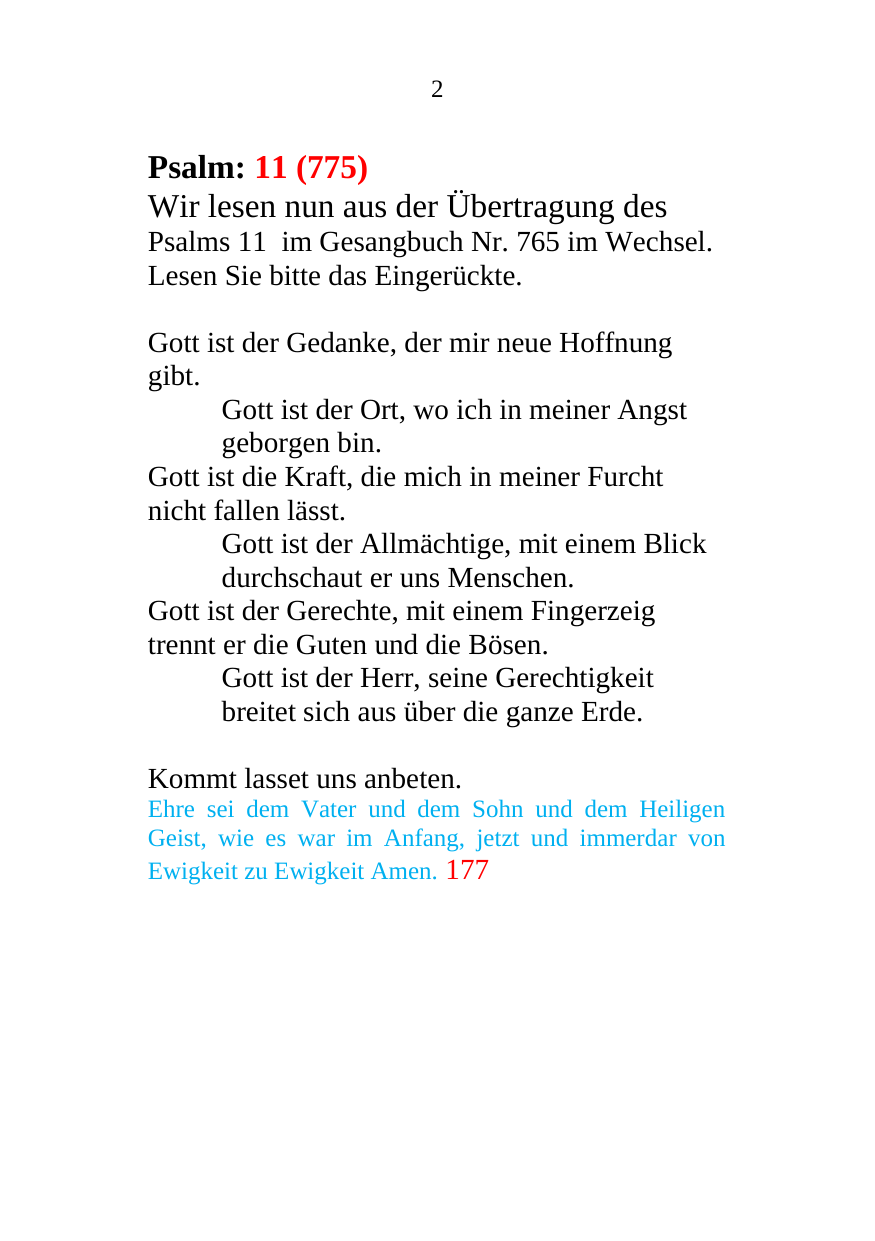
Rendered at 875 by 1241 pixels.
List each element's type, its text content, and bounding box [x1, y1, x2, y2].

text Gott ist der Gerechte, mit einem Fingerzeig trennt er die Guten und die Bösen. [148, 593, 726, 660]
text Kommt lasset uns anbeten. [148, 761, 726, 794]
text Gott ist der Gedanke, der mir neue Hoffnung gibt. [148, 325, 726, 392]
text Gott ist der Herr, seine Gerechtigkeit breitet sich aus über die ganze Erde. [221, 660, 726, 727]
text Gott ist die Kraft, die mich in meiner Furcht nicht fallen lässt. [148, 459, 726, 526]
text Gott ist der Ort, wo ich in meiner Angst geborgen bin. [221, 392, 726, 459]
text Wir lesen nun aus der Übertragung des Psalms 11 im Gesangbuch Nr. 765 im Wechsel. Lesen Sie bitte das Eingerückte. [148, 186, 726, 291]
text Ehre sei dem Vater und dem Sohn und dem Heiligen Geist, wie es war im Anfang, jetzt und immerdar von Ewigkeit zu Ewigkeit Amen. 177 [148, 794, 726, 886]
text Gott ist der Allmächtige, mit einem Blick durchschaut er uns Menschen. [221, 526, 726, 593]
text Psalm: 11 (775) [148, 148, 726, 186]
